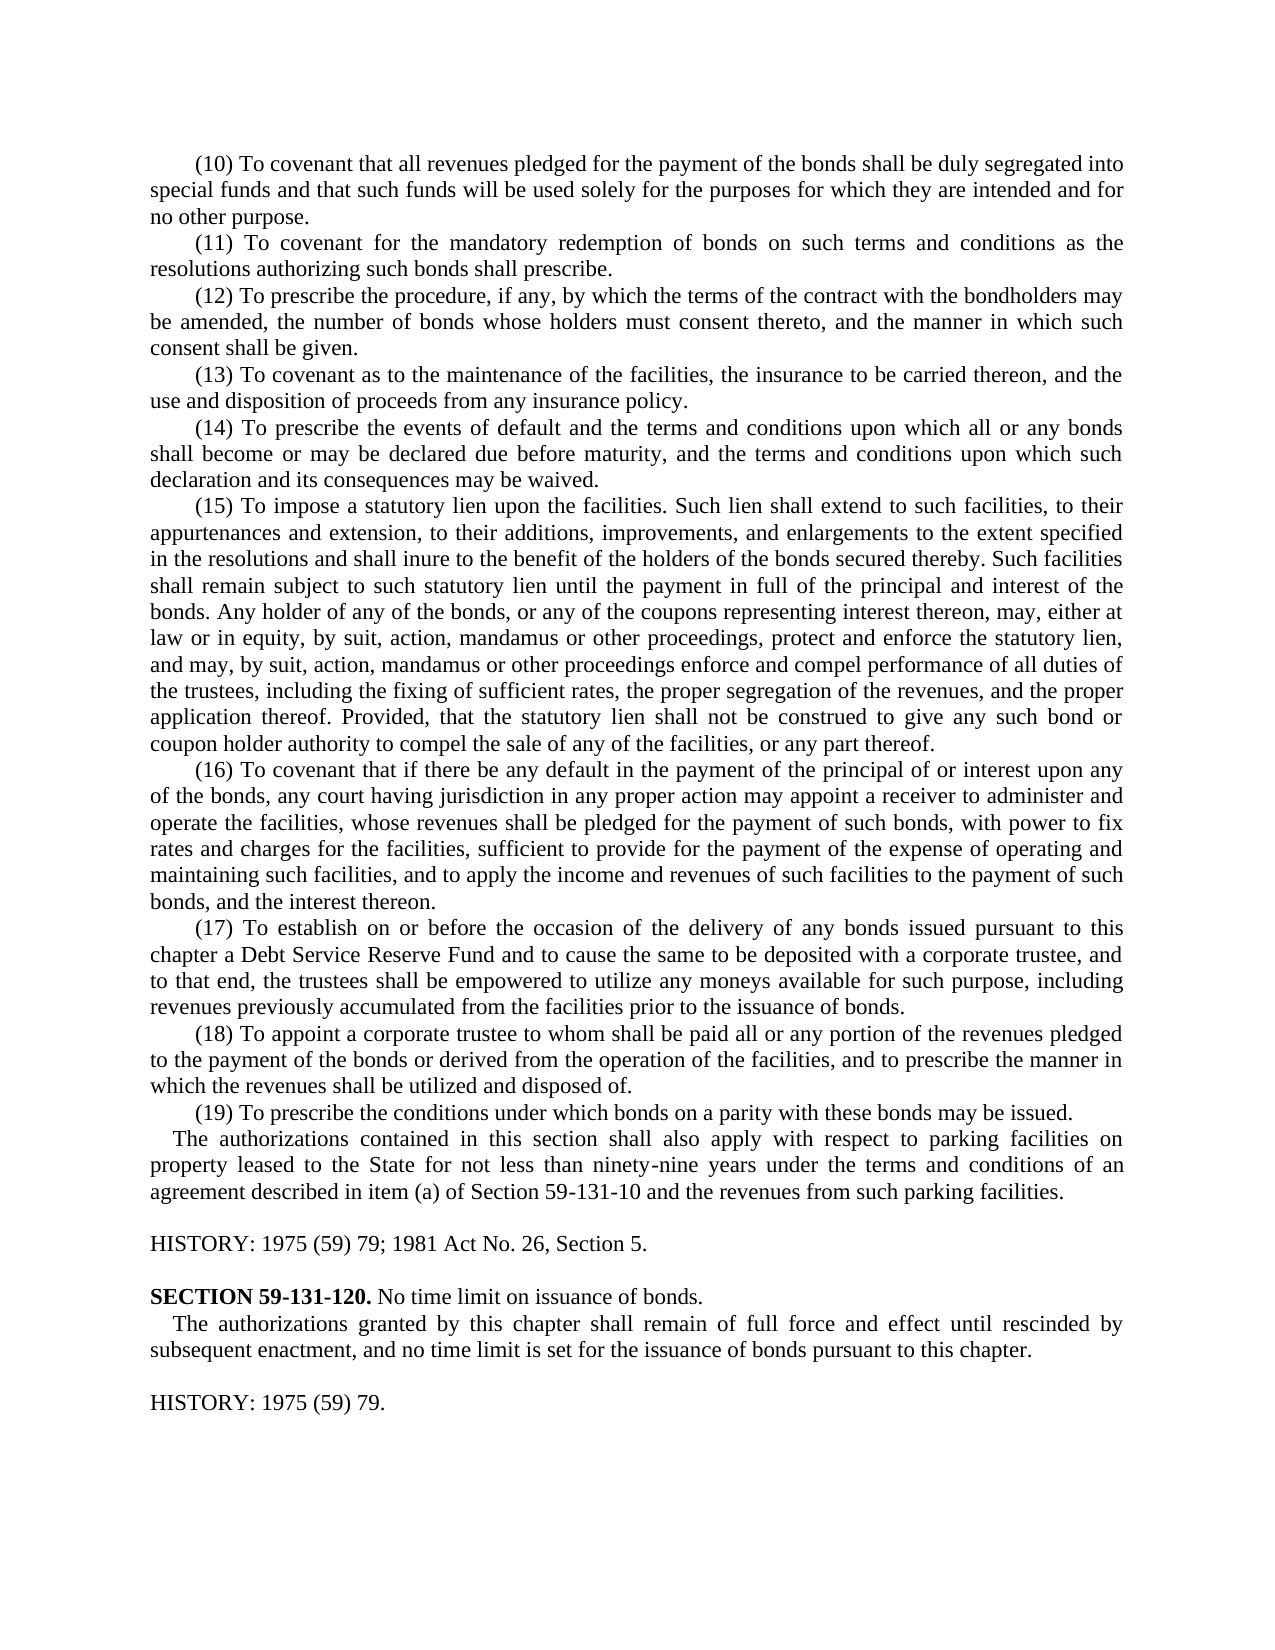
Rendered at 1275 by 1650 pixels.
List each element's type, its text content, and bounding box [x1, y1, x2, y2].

text (13) To covenant as to the maintenance of the facilities, the insurance to be carried thereon, and the use and disposition of proceeds from any insurance policy. [150, 361, 1125, 413]
text HISTORY: 1975 (59) 79; 1981 Act No. 26, Section 5. [150, 1231, 1125, 1257]
text The authorizations granted by this chapter shall remain of full force and effect until rescinded by subsequent enactment, and no time limit is set for the issuance of bonds pursuant to this chapter. [150, 1309, 1125, 1362]
text (19) To prescribe the conditions under which bonds on a parity with these bonds may be issued. [150, 1099, 1125, 1125]
text (15) To impose a statutory lien upon the facilities. Such lien shall extend to such facilities, to their appurtenances and extension, to their additions, improvements, and enlargements to the extent specified in the resolutions and shall inure to the benefit of the holders of the bonds secured thereby. Such facilities shall remain subject to such statutory lien until the payment in full of the principal and interest of the bonds. Any holder of any of the bonds, or any of the coupons representing interest thereon, may, either at law or in equity, by suit, action, mandamus or other proceedings, protect and enforce the statutory lien, and may, by suit, action, mandamus or other proceedings enforce and compel performance of all duties of the trustees, including the fixing of sufficient rates, the proper segregation of the revenues, and the proper application thereof. Provided, that the statutory lien shall not be construed to give any such bond or coupon holder authority to compel the sale of any of the facilities, or any part thereof. [150, 493, 1125, 756]
text The authorizations contained in this section shall also apply with respect to parking facilities on property leased to the State for not less than ninety-nine years under the terms and conditions of an agreement described in item (a) of Section 59-131-10 and the revenues from such parking facilities. [150, 1125, 1125, 1204]
text (10) To covenant that all revenues pledged for the payment of the bonds shall be duly segregated into special funds and that such funds will be used solely for the purposes for which they are intended and for no other purpose. [150, 150, 1125, 229]
text (16) To covenant that if there be any default in the payment of the principal of or interest upon any of the bonds, any court having jurisdiction in any proper action may appoint a receiver to administer and operate the facilities, whose revenues shall be pledged for the payment of such bonds, with power to fix rates and charges for the facilities, sufficient to provide for the payment of the expense of operating and maintaining such facilities, and to apply the income and revenues of such facilities to the payment of such bonds, and the interest thereon. [150, 756, 1125, 914]
text HISTORY: 1975 (59) 79. [150, 1389, 1125, 1415]
text (11) To covenant for the mandatory redemption of bonds on such terms and conditions as the resolutions authorizing such bonds shall prescribe. [150, 229, 1125, 282]
text (17) To establish on or before the occasion of the delivery of any bonds issued pursuant to this chapter a Debt Service Reserve Fund and to cause the same to be deposited with a corporate trustee, and to that end, the trustees shall be empowered to utilize any moneys available for such purpose, including revenues previously accumulated from the facilities prior to the issuance of bonds. [150, 914, 1125, 1020]
text (18) To appoint a corporate trustee to whom shall be paid all or any portion of the revenues pledged to the payment of the bonds or derived from the operation of the facilities, and to prescribe the manner in which the revenues shall be utilized and disposed of. [150, 1020, 1125, 1099]
text (12) To prescribe the procedure, if any, by which the terms of the contract with the bondholders may be amended, the number of bonds whose holders must consent thereto, and the manner in which such consent shall be given. [150, 282, 1125, 361]
text SECTION 59-131-120. No time limit on issuance of bonds. [150, 1283, 1125, 1309]
text (14) To prescribe the events of default and the terms and conditions upon which all or any bonds shall become or may be declared due before maturity, and the terms and conditions upon which such declaration and its consequences may be waived. [150, 413, 1125, 493]
